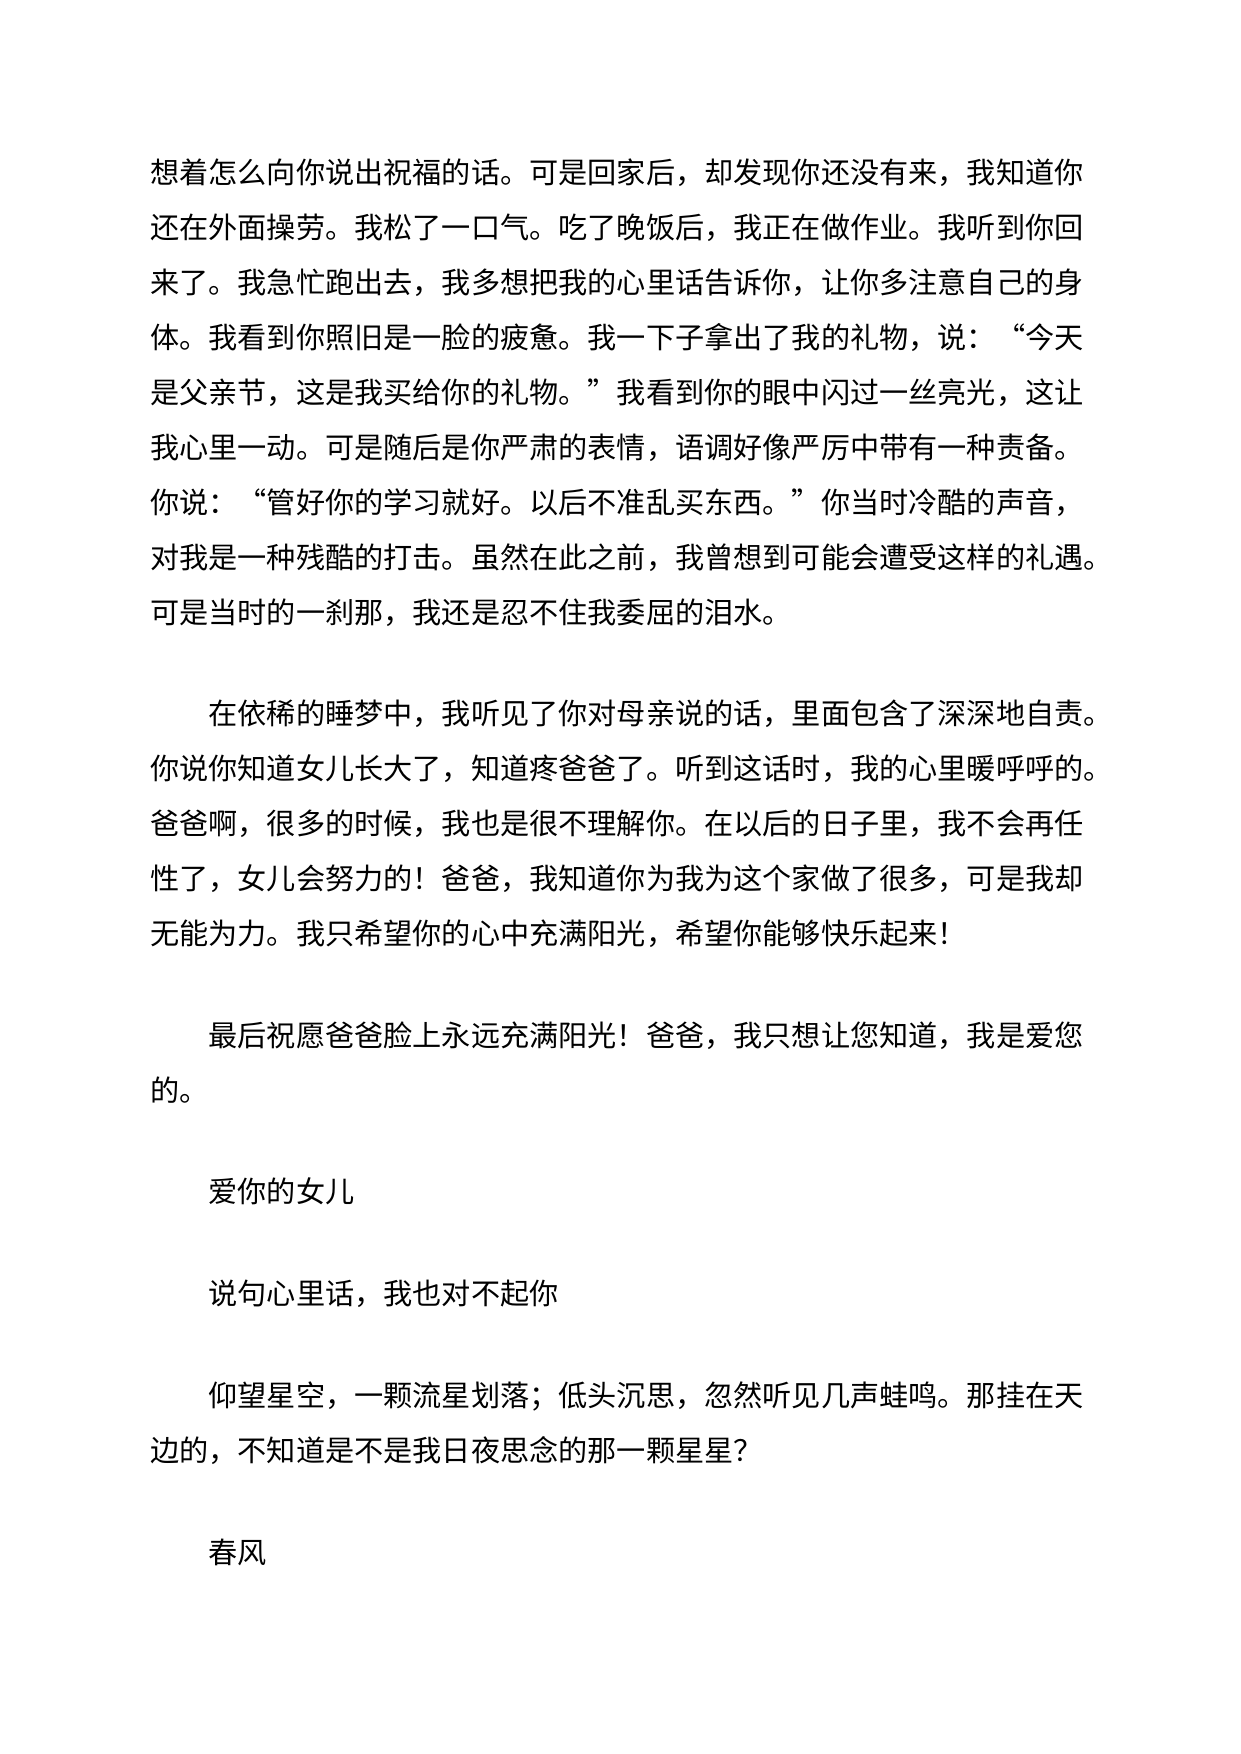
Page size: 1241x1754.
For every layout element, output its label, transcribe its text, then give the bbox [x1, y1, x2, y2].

text 说句心里话，我也对不起你 [150, 1271, 1090, 1313]
text 仰望星空，一颗流星划落；低头沉思，忽然听见几声蛙鸣。那挂在天边的，不知道是不是我日夜思念的那一颗星星？ [150, 1372, 1090, 1470]
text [150, 150, 1090, 631]
text 在依稀的睡梦中，我听见了你对母亲说的话，里面包含了深深地自责。你说你知道女儿长大了，知道疼爸爸了。听到这话时，我的心里暖呼呼的。爸爸啊，很多的时候，我也是很不理解你。在以后的日子里，我不会再任性了，女儿会努力的！爸爸，我知道你为我为这个家做了很多，可是我却无能为力。我只希望你的心中充满阳光，希望你能够快乐起来！ [150, 691, 1090, 953]
text 爱你的女儿 [150, 1169, 1090, 1211]
text 最后祝愿爸爸脸上永远充满阳光！爸爸，我只想让您知道，我是爱您的。 [150, 1012, 1090, 1109]
text 春风 [150, 1529, 1090, 1571]
